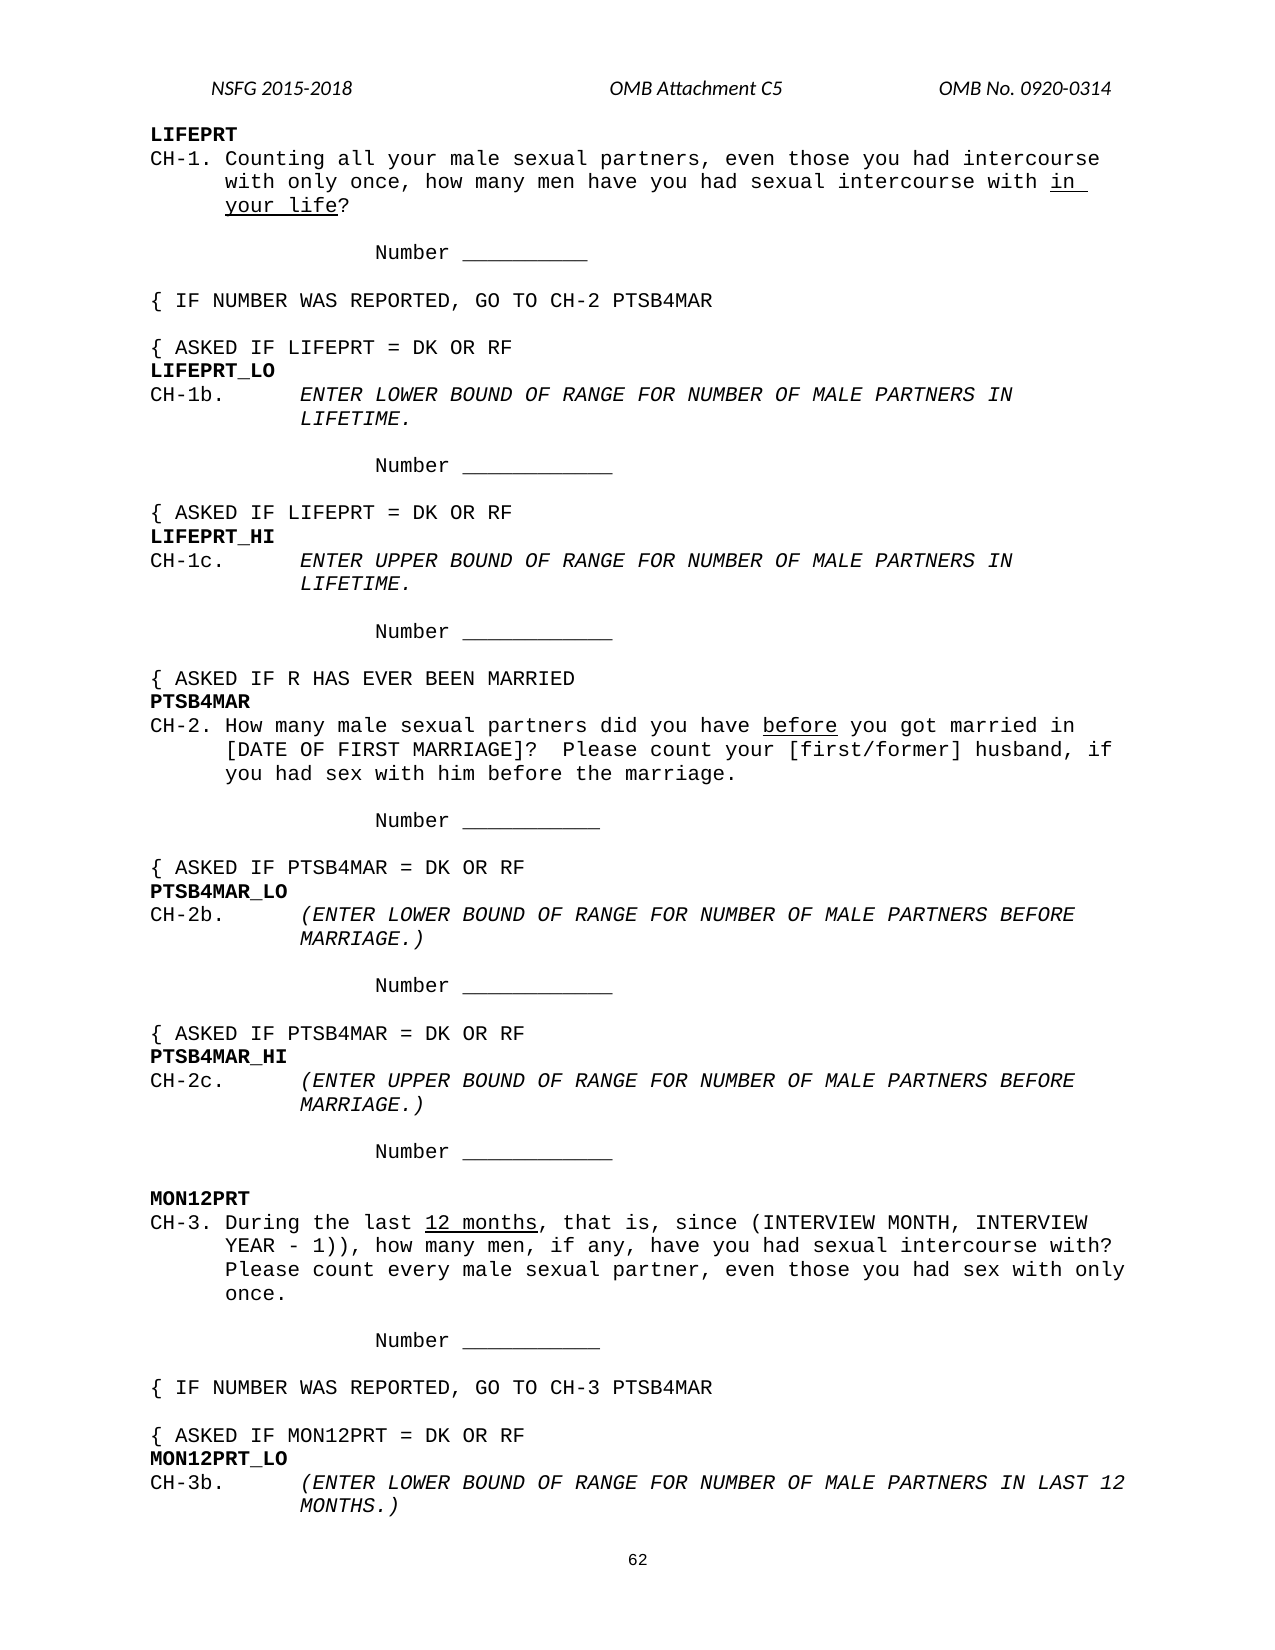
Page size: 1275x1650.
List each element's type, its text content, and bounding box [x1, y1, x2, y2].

text Number ___________ [150, 810, 1125, 833]
text PTSB4MAR_HI [150, 1046, 1125, 1070]
text Number ____________ [150, 975, 1125, 999]
text PTSB4MAR_LO [150, 881, 1125, 904]
text { ASKED IF PTSB4MAR = DK OR RF [150, 1023, 1125, 1046]
text Number ____________ [150, 1141, 1125, 1164]
text CH-1c. ENTER UPPER BOUND OF RANGE FOR NUMBER OF MALE PARTNERS IN LIFETIME. [150, 550, 1125, 597]
text { ASKED IF LIFEPRT = DK OR RF [150, 337, 1125, 361]
text CH-3. During the last 12 months, that is, since (INTERVIEW MONTH, INTERVIEW YEAR - 1)), how many men, if any, have you had sexual intercourse with? Please count every male sexual partner, even those you had sex with only once. [150, 1212, 1125, 1306]
text MON12PRT_LO [150, 1448, 1125, 1472]
text { ASKED IF LIFEPRT = DK OR RF [150, 502, 1125, 526]
text { ASKED IF R HAS EVER BEEN MARRIED [150, 668, 1125, 692]
text { IF NUMBER WAS REPORTED, GO TO CH-2 PTSB4MAR [150, 289, 1125, 313]
text CH-2c. (ENTER UPPER BOUND OF RANGE FOR NUMBER OF MALE PARTNERS BEFORE MARRIAGE.) [150, 1070, 1125, 1117]
text LIFEPRT_LO [150, 361, 1125, 384]
text LIFEPRT [150, 124, 1125, 148]
text Number ____________ [150, 455, 1125, 479]
text CH-3b. (ENTER LOWER BOUND OF RANGE FOR NUMBER OF MALE PARTNERS IN LAST 12 MONTHS.) [150, 1472, 1125, 1519]
text Number ____________ [150, 621, 1125, 644]
text CH-1. Counting all your male sexual partners, even those you had intercourse with only once, how many men have you had sexual intercourse with in your life? [150, 148, 1125, 219]
text { IF NUMBER WAS REPORTED, GO TO CH-3 PTSB4MAR [150, 1377, 1125, 1401]
text CH-2. How many male sexual partners did you have before you got married in [DATE OF FIRST MARRIAGE]? Please count your [first/former] husband, if you had sex with him before the marriage. [150, 715, 1125, 786]
text MON12PRT [150, 1188, 1125, 1212]
text CH-1b. ENTER LOWER BOUND OF RANGE FOR NUMBER OF MALE PARTNERS IN LIFETIME. [150, 384, 1125, 431]
text PTSB4MAR [150, 692, 1125, 715]
text CH-2b. (ENTER LOWER BOUND OF RANGE FOR NUMBER OF MALE PARTNERS BEFORE MARRIAGE.) [150, 904, 1125, 952]
text { ASKED IF MON12PRT = DK OR RF [150, 1424, 1125, 1448]
text Number __________ [150, 242, 1125, 266]
text Number ___________ [150, 1330, 1125, 1354]
text { ASKED IF PTSB4MAR = DK OR RF [150, 857, 1125, 881]
text LIFEPRT_HI [150, 526, 1125, 550]
